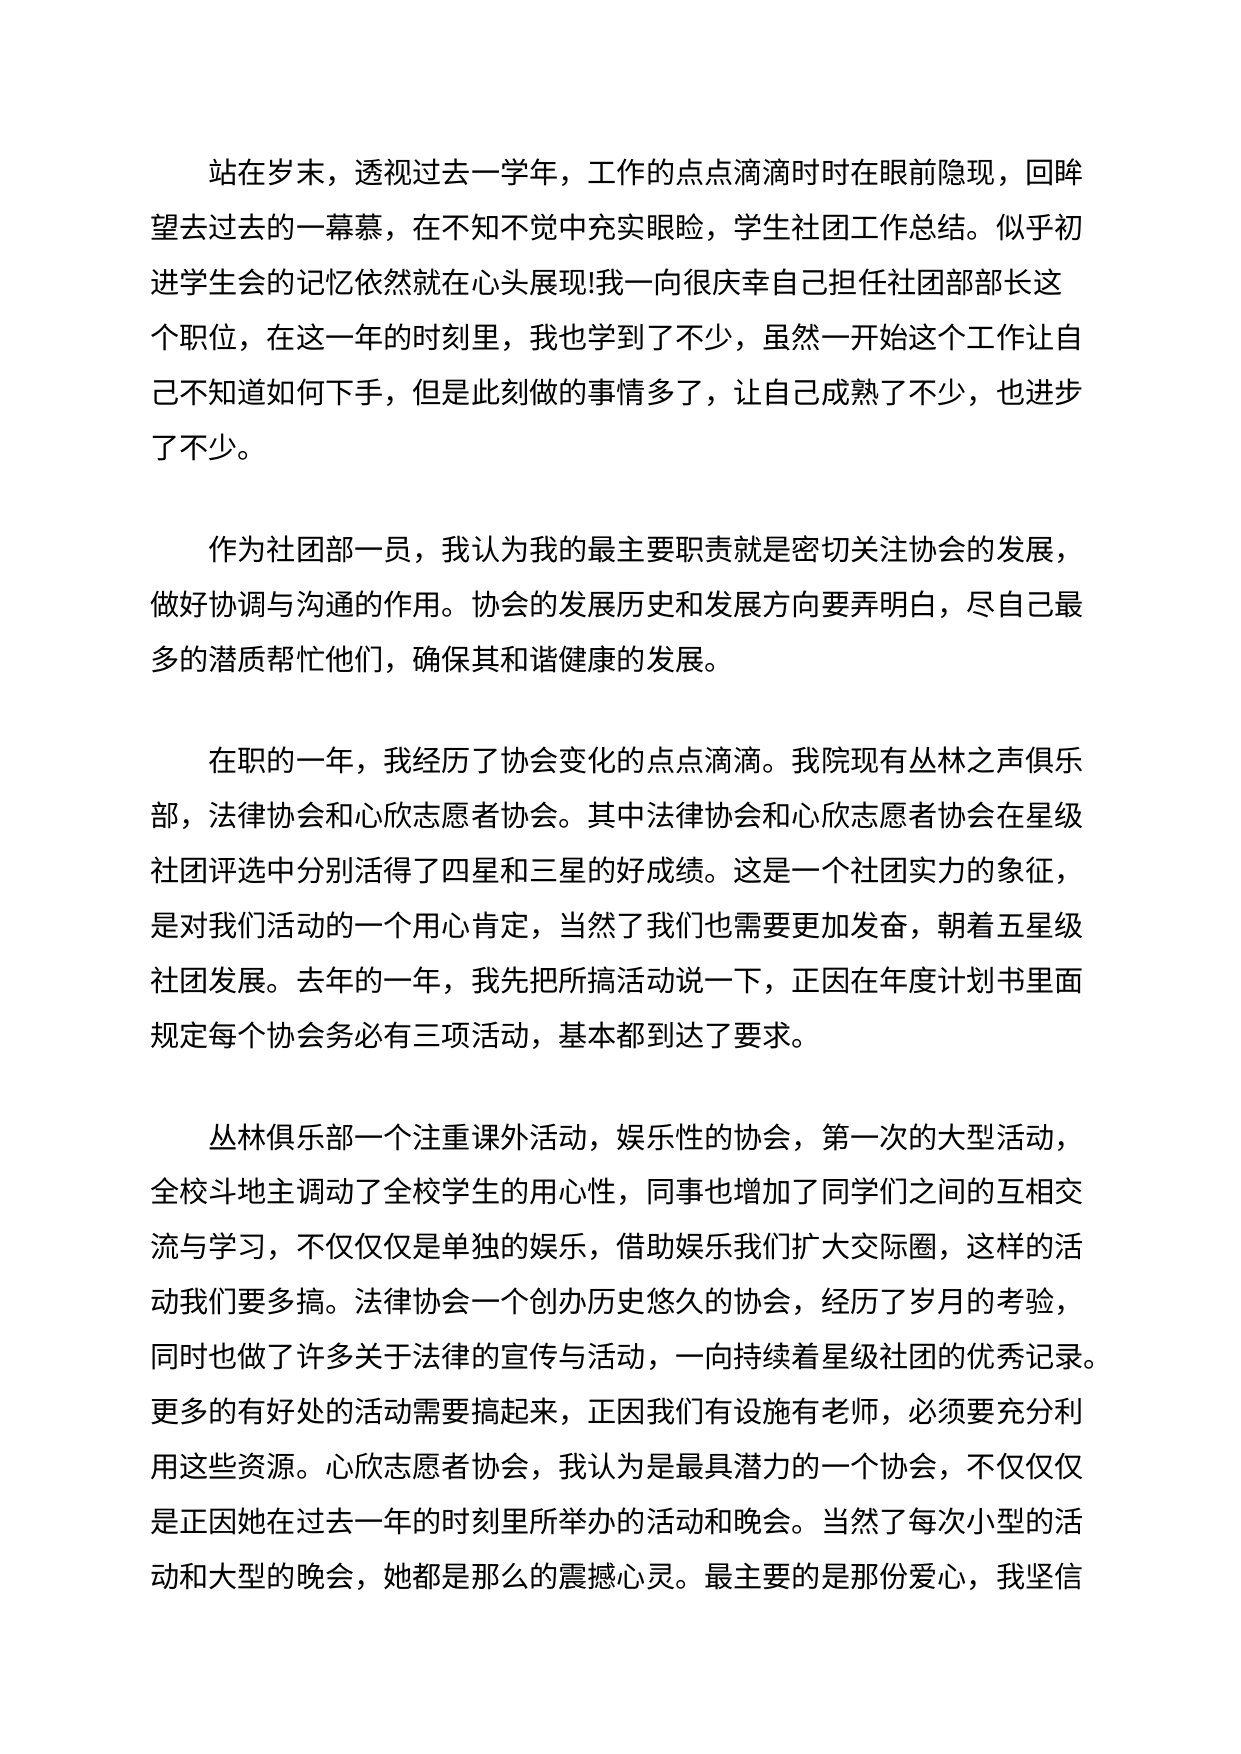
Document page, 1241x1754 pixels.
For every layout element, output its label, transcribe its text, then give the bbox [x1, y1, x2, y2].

text 站在岁末，透视过去一学年，工作的点点滴滴时时在眼前隐现，回眸望去过去的一幕慕，在不知不觉中充实眼睑，学生社团工作总结。似乎初进学生会的记忆依然就在心头展现!我一向很庆幸自己担任社团部部长这个职位，在这一年的时刻里，我也学到了不少，虽然一开始这个工作让自己不知道如何下手，但是此刻做的事情多了，让自己成熟了不少，也进步了不少。 [150, 150, 1090, 467]
text 在职的一年，我经历了协会变化的点点滴滴。我院现有丛林之声俱乐部，法律协会和心欣志愿者协会。其中法律协会和心欣志愿者协会在星级社团评选中分别活得了四星和三星的好成绩。这是一个社团实力的象征，是对我们活动的一个用心肯定，当然了我们也需要更加发奋，朝着五星级社团发展。去年的一年，我先把所搞活动说一下，正因在年度计划书里面规定每个协会务必有三项活动，基本都到达了要求。 [150, 738, 1090, 1055]
text 作为社团部一员，我认为我的最主要职责就是密切关注协会的发展，做好协调与沟通的作用。协会的发展历史和发展方向要弄明白，尽自己最多的潜质帮忙他们，确保其和谐健康的发展。 [150, 526, 1090, 678]
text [150, 1114, 1090, 1596]
